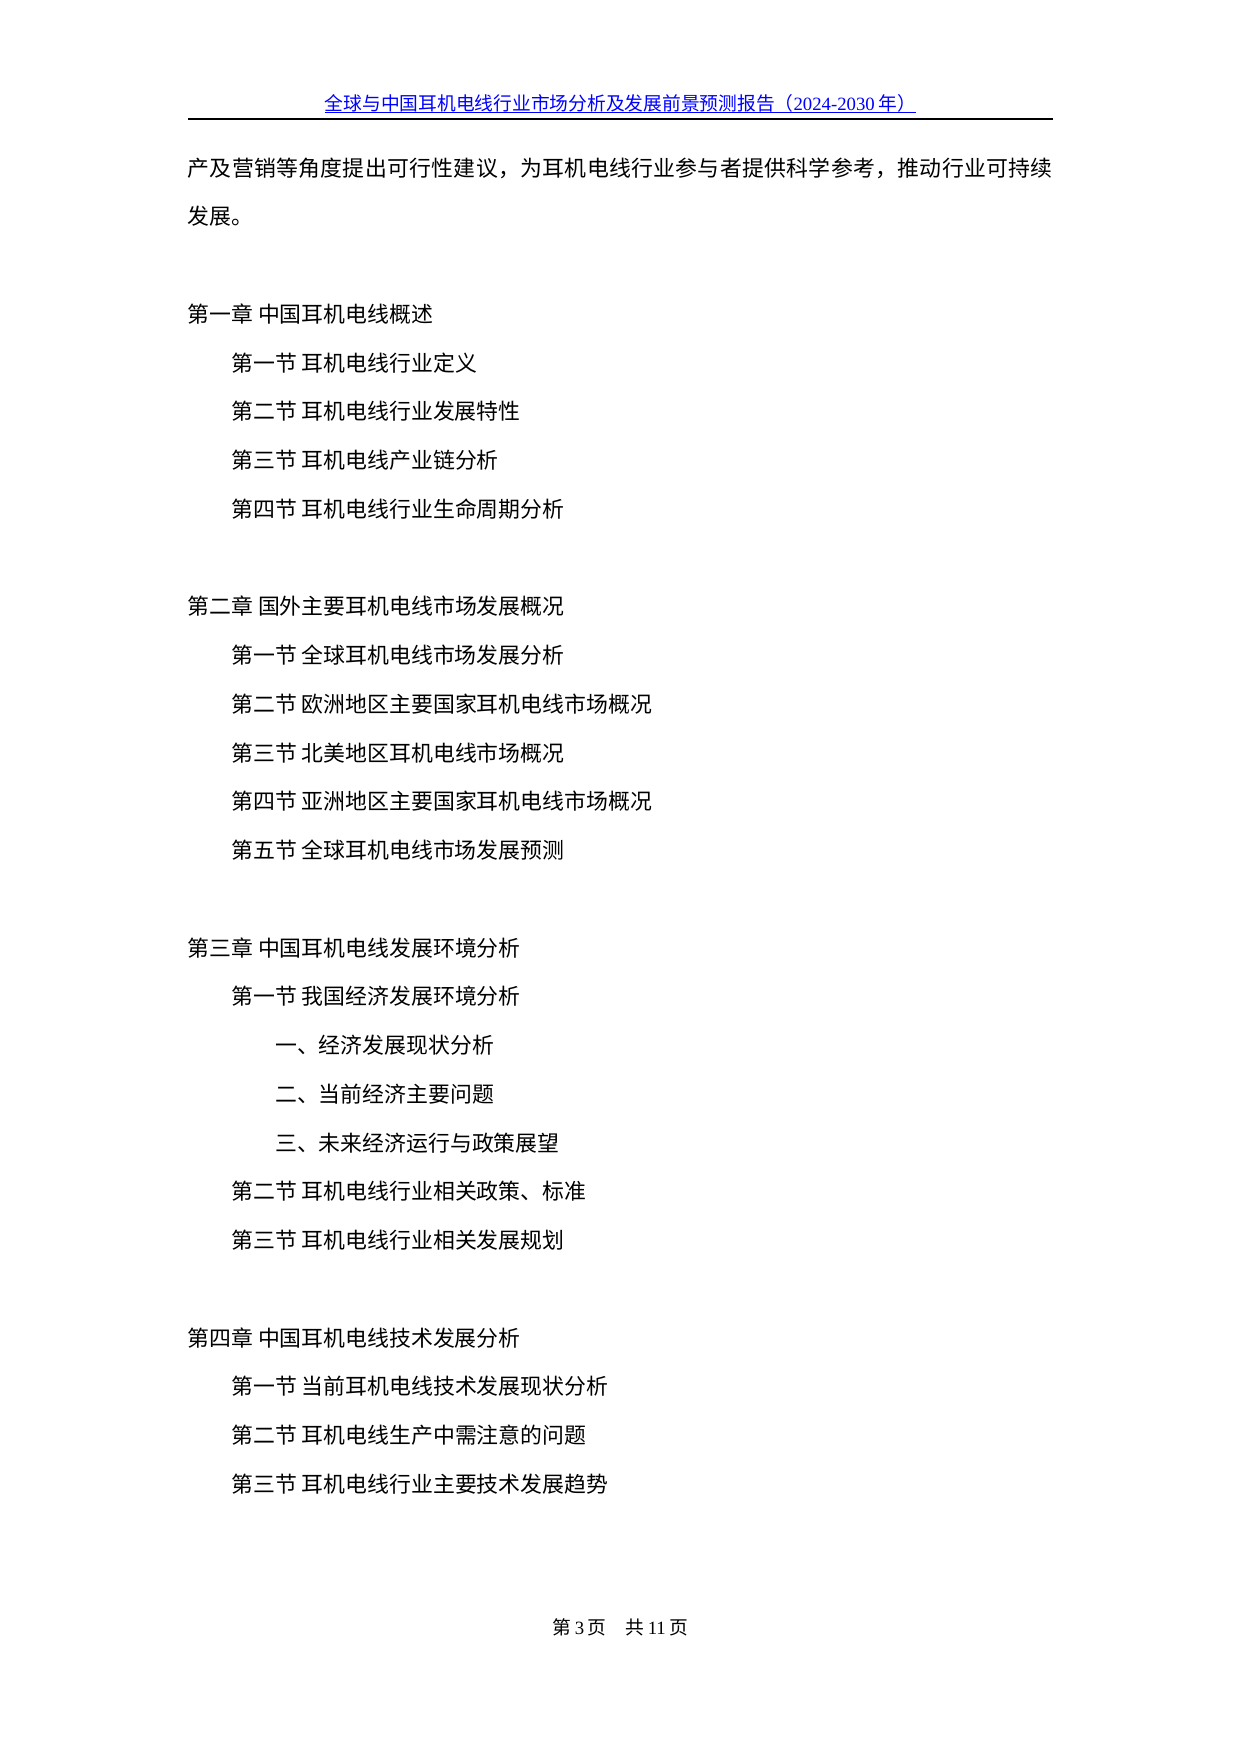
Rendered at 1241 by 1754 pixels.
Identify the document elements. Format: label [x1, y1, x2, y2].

text [187, 150, 1053, 1499]
